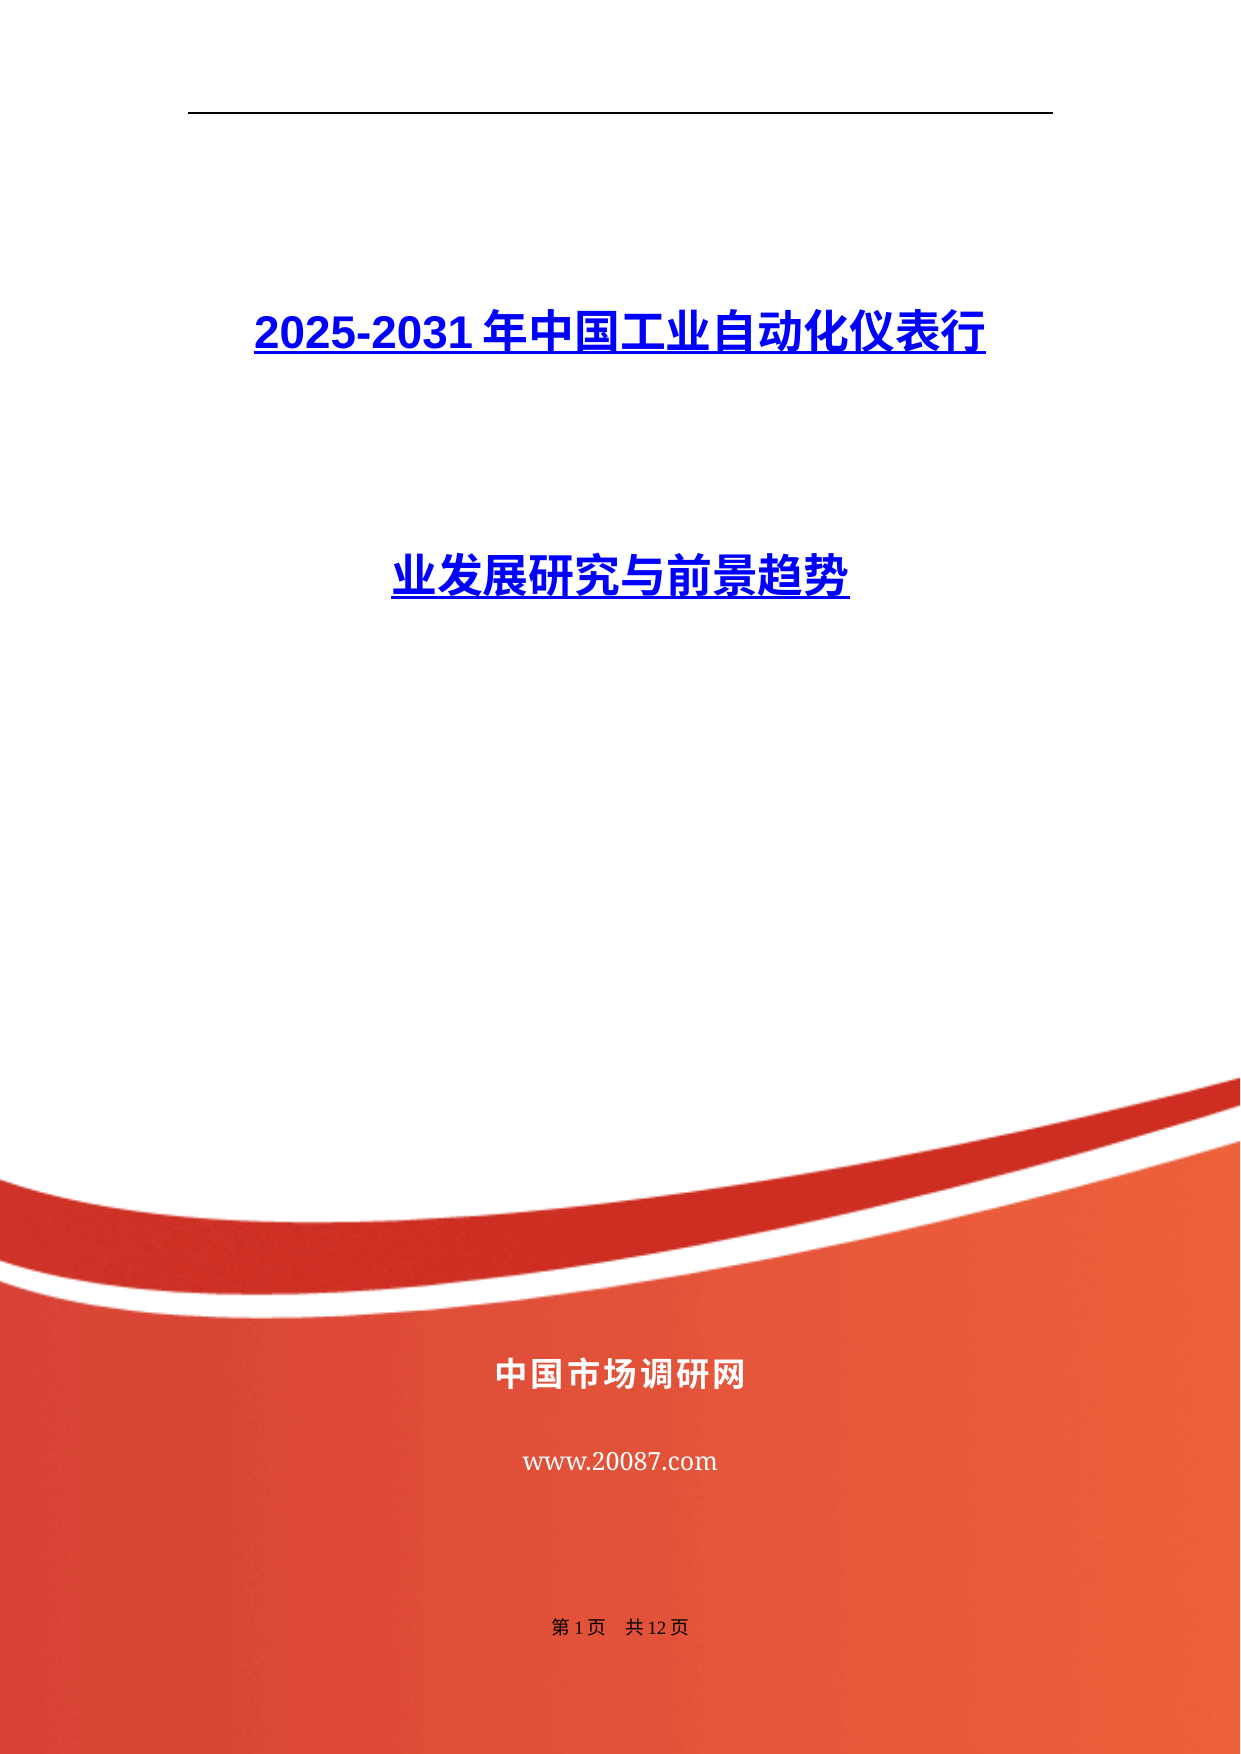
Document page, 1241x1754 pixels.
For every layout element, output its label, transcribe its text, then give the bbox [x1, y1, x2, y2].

table_header 2025-2031年中国工业自动化仪表行业发展研究与前景趋势 [188, 207, 1053, 773]
subtitle 中国市场调研网 [187, 1339, 1053, 1404]
text www.20087.com [187, 1428, 1053, 1493]
picture [0, 1006, 1241, 1754]
